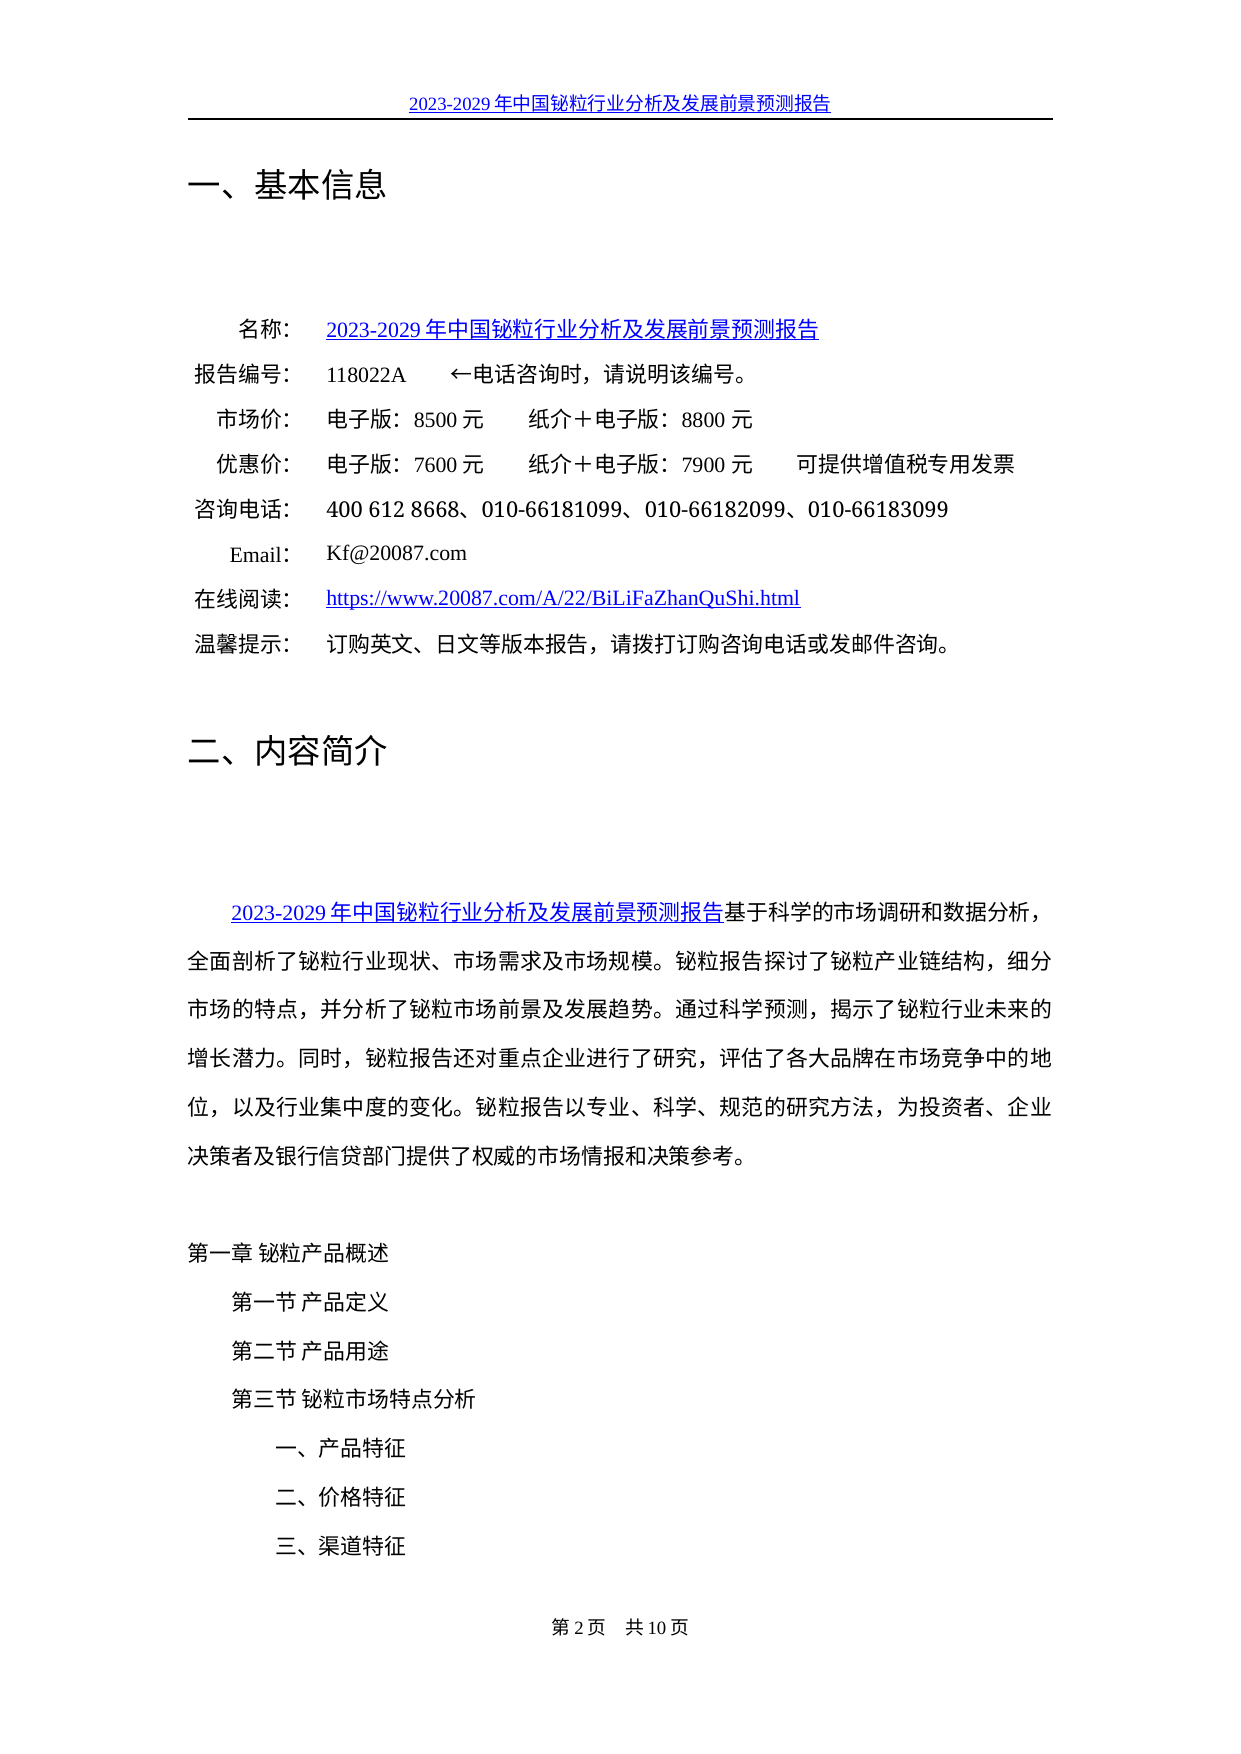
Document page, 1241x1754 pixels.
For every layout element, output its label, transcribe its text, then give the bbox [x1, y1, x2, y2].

table_cell [315, 582, 1073, 627]
table_cell 在线阅读： [167, 582, 315, 627]
table_cell 温馨提示： [167, 627, 315, 672]
title 一、基本信息 [187, 150, 1053, 215]
table_cell 400 612 8668、010-66181099、010-66182099、010-66183099 [315, 492, 1073, 537]
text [187, 894, 1053, 1561]
table_cell 咨询电话： [167, 492, 315, 537]
table_cell Email： [167, 537, 315, 582]
table_cell 市场价： [167, 402, 315, 447]
table_cell 电子版：7600 元 纸介＋电子版：7900 元 可提供增值税专用发票 [315, 447, 1073, 492]
title 二、内容简介 [187, 717, 1053, 782]
table_cell 118022A ←电话咨询时，请说明该编号。 [315, 357, 1073, 402]
table_cell 报告编号： [167, 357, 315, 402]
table_header 2023-2029年中国铋粒行业分析及发展前景预测报告 [315, 312, 1073, 357]
table_header 名称： [167, 312, 315, 357]
table_cell 订购英文、日文等版本报告，请拨打订购咨询电话或发邮件咨询。 [315, 627, 1073, 672]
table_cell Kf@20087.com [315, 537, 1073, 582]
table_cell 电子版：8500 元 纸介＋电子版：8800 元 [315, 402, 1073, 447]
table_cell 优惠价： [167, 447, 315, 492]
